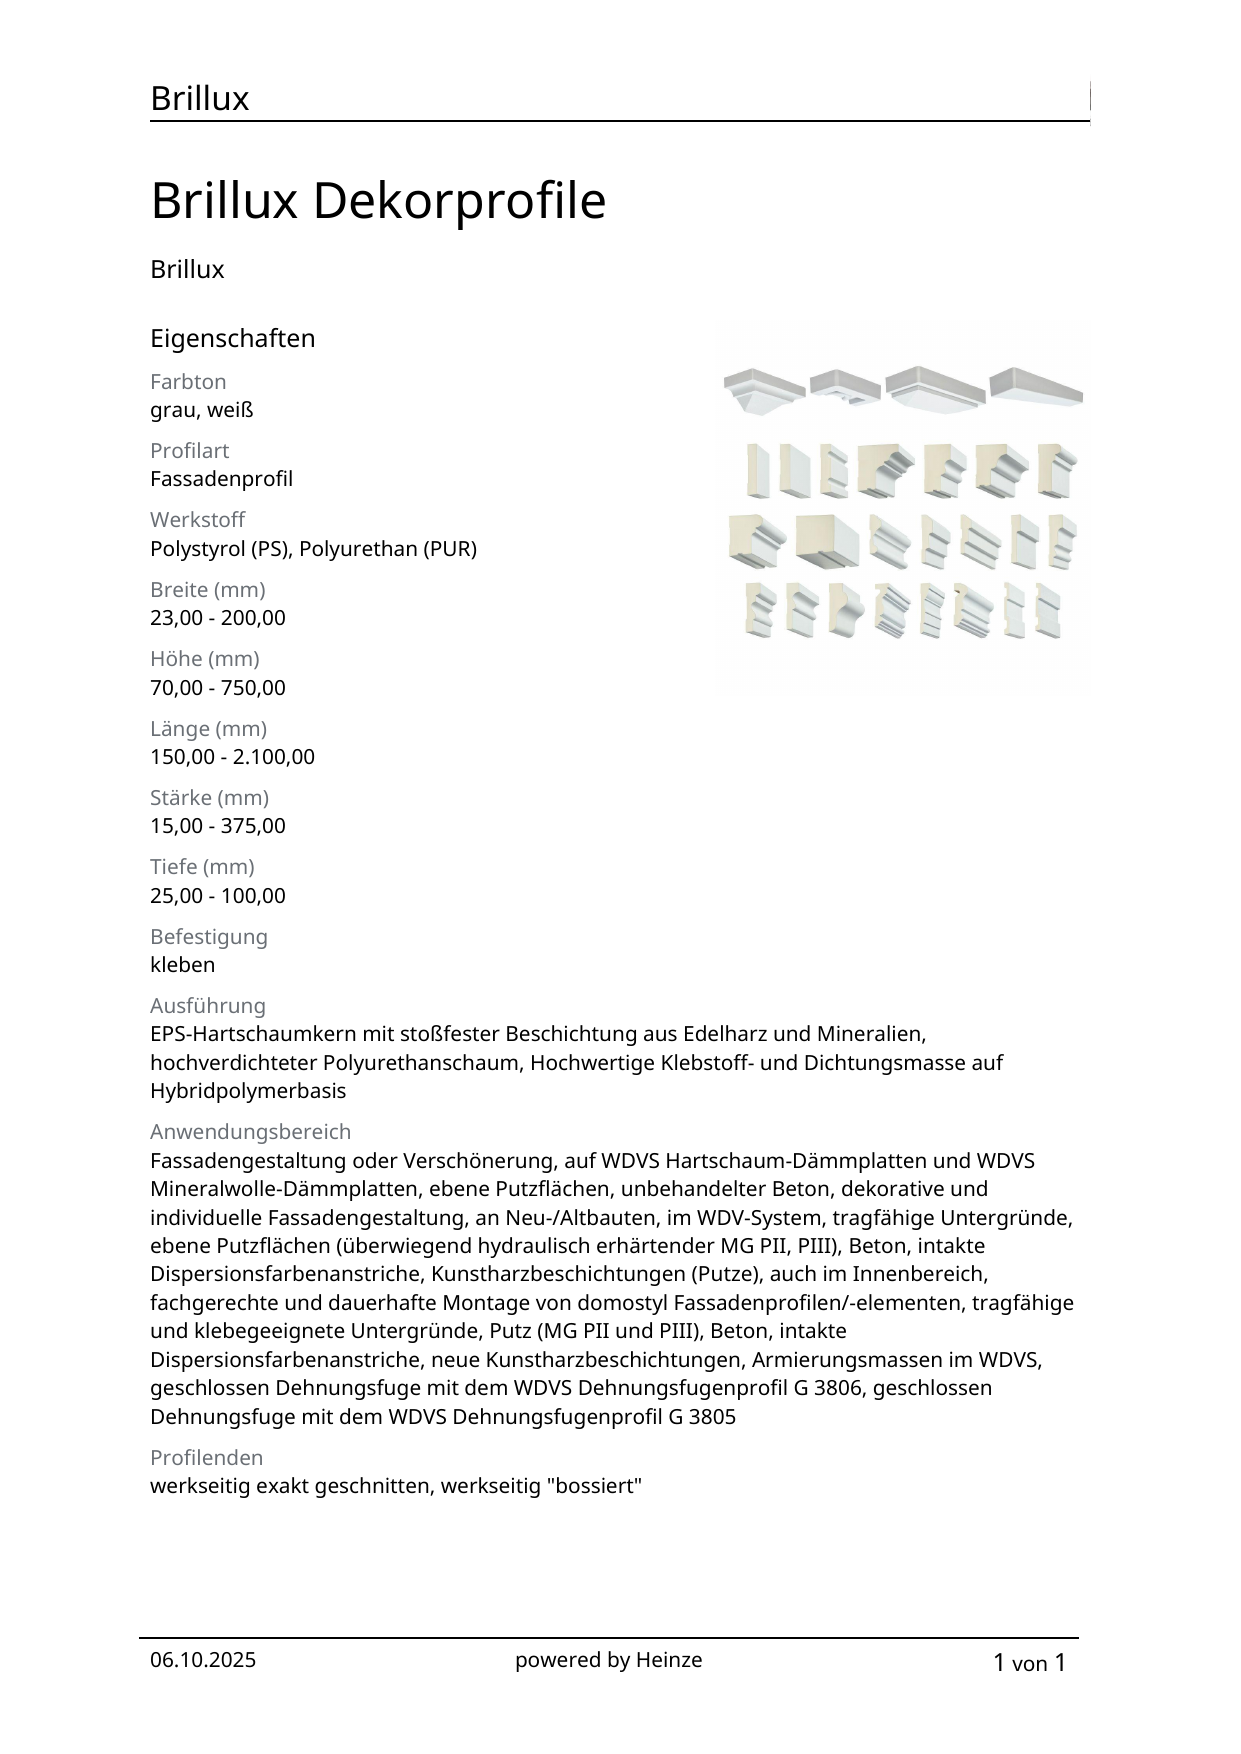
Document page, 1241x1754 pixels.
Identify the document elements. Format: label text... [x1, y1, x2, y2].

text Brillux Dekorprofile [150, 165, 1090, 233]
text 15,00 - 375,00 [150, 811, 1090, 840]
text 25,00 - 100,00 [150, 881, 1090, 909]
text Ausführung [150, 991, 1090, 1019]
text Polystyrol (PS), Polyurethan (PUR) [150, 534, 715, 562]
text Werkstoff [150, 506, 715, 534]
text Befestigung [150, 922, 1090, 950]
text Brillux [150, 252, 1090, 286]
text Farbton [150, 367, 715, 395]
text Profilenden [150, 1443, 1090, 1471]
text 150,00 - 2.100,00 [150, 742, 1090, 771]
text Profilart [150, 436, 715, 464]
text werkseitig exakt geschnitten, werkseitig "bossiert" [150, 1471, 1090, 1499]
text kleben [150, 950, 1090, 979]
text Fassadenprofil [150, 464, 715, 493]
text Länge (mm) [150, 714, 1090, 742]
text 70,00 - 750,00 [150, 673, 1090, 701]
text EPS-Hartschaumkern mit stoßfester Beschichtung aus Edelharz und Mineralien, hochverdichteter Polyurethanschaum, Hochwertige Klebstoff- und Dichtungsmasse auf Hybridpolymerbasis [150, 1019, 1090, 1105]
text Breite (mm) [150, 575, 715, 603]
text grau, weiß [150, 395, 715, 424]
text Fassadengestaltung oder Verschönerung, auf WDVS Hartschaum-Dämmplatten und WDVS Mineralwolle-Dämmplatten, ebene Putzflächen, unbehandelter Beton, dekorative und individuelle Fassadengestaltung, an Neu-/Altbauten, im WDV-System, tragfähige Untergründe, ebene Putzflächen (überwiegend hydraulisch erhärtender MG PII, PIII), Beton, intakte Dispersionsfarbenanstriche, Kunstharzbeschichtungen (Putze), auch im Innenbereich, fachgerechte und dauerhafte Montage von domostyl Fassadenprofilen/-elementen, tragfähige und klebegeeignete Untergründe, Putz (MG PII und PIII), Beton, intakte Dispersionsfarbenanstriche, neue Kunstharzbeschichtungen, Armierungsmassen im WDVS, geschlossen Dehnungsfuge mit dem WDVS Dehnungsfugenprofil G 3806, geschlossen Dehnungsfuge mit dem WDVS Dehnungsfugenprofil G 3805 [150, 1146, 1090, 1430]
text Anwendungsbereich [150, 1117, 1090, 1146]
text Höhe (mm) [150, 644, 715, 673]
text 23,00 - 200,00 [150, 603, 715, 632]
text Tiefe (mm) [150, 852, 1090, 881]
picture [715, 320, 1091, 696]
text Stärke (mm) [150, 783, 1090, 811]
text Eigenschaften [150, 320, 715, 354]
